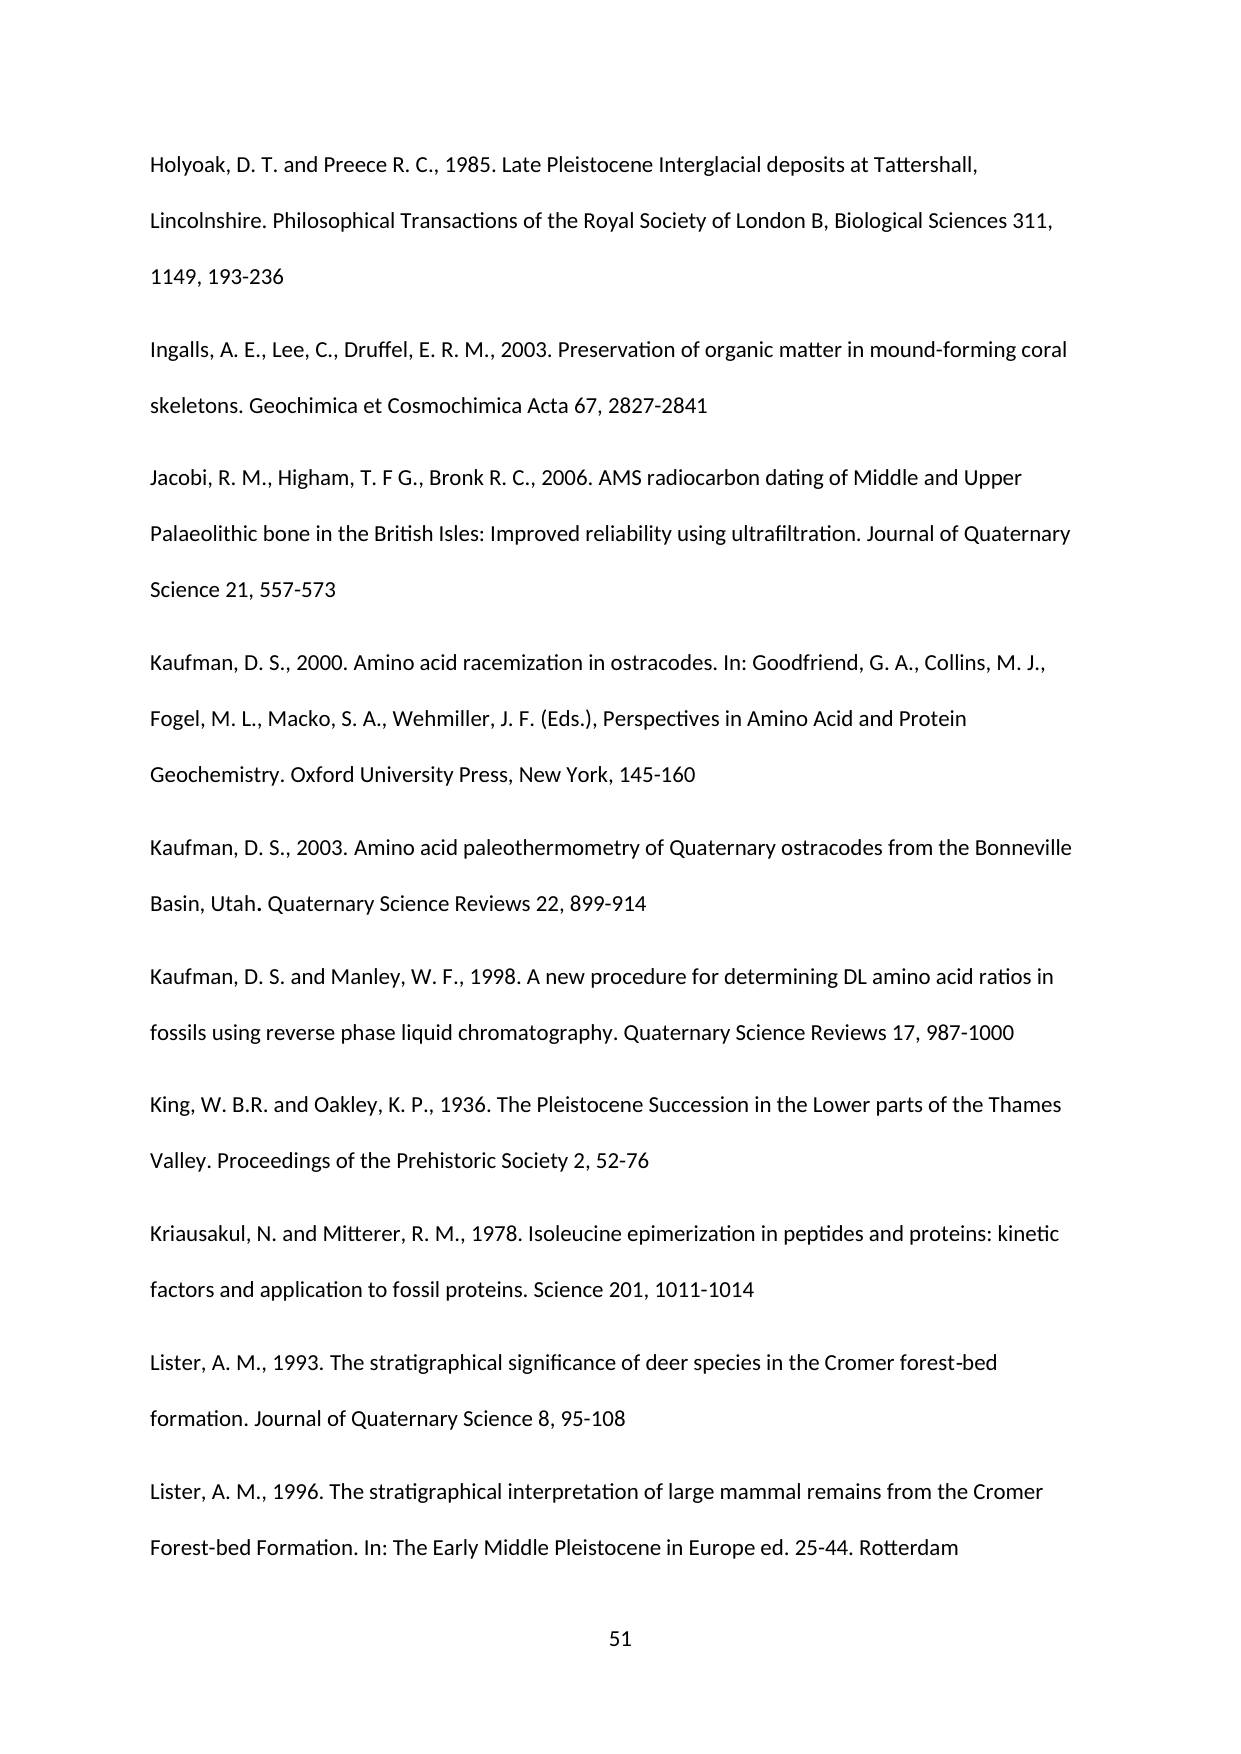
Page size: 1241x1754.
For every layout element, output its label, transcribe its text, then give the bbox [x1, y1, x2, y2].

text Kaufman, D. S., 2003. Amino acid paleothermometry of Quaternary ostracodes from the Bonneville Basin, Utah. Quaternary Science Reviews 22, 899-914 [150, 833, 1090, 917]
text Ingalls, A. E., Lee, C., Druffel, E. R. M., 2003. Preservation of organic matter in mound-forming coral skeletons. Geochimica et Cosmochimica Acta 67, 2827-2841 [150, 335, 1090, 419]
text Holyoak, D. T. and Preece R. C., 1985. Late Pleistocene Interglacial deposits at Tattershall, Lincolnshire. Philosophical Transactions of the Royal Society of London B, Biological Sciences 311, 1149, 193-236 [150, 150, 1090, 290]
text King, W. B.R. and Oakley, K. P., 1936. The Pleistocene Succession in the Lower parts of the Thames Valley. Proceedings of the Prehistoric Society 2, 52-76 [150, 1091, 1090, 1175]
text Lister, A. M., 1993. The stratigraphical significance of deer species in the Cromer forest‐bed formation. Journal of Quaternary Science 8, 95-108 [150, 1348, 1090, 1432]
text Kaufman, D. S., 2000. Amino acid racemization in ostracodes. In: Goodfriend, G. A., Collins, M. J., Fogel, M. L., Macko, S. A., Wehmiller, J. F. (Eds.), Perspectives in Amino Acid and Protein Geochemistry. Oxford University Press, New York, 145-160 [150, 648, 1090, 788]
text Lister, A. M., 1996. The stratigraphical interpretation of large mammal remains from the Cromer Forest-bed Formation. In: The Early Middle Pleistocene in Europe ed. 25-44. Rotterdam [150, 1477, 1090, 1561]
text Jacobi, R. M., Higham, T. F G., Bronk R. C., 2006. AMS radiocarbon dating of Middle and Upper Palaeolithic bone in the British Isles: Improved reliability using ultrafiltration. Journal of Quaternary Science 21, 557-573 [150, 463, 1090, 604]
text Kriausakul, N. and Mitterer, R. M., 1978. Isoleucine epimerization in peptides and proteins: kinetic factors and application to fossil proteins. Science 201, 1011-1014 [150, 1219, 1090, 1303]
text Kaufman, D. S. and Manley, W. F., 1998. A new procedure for determining DL amino acid ratios in fossils using reverse phase liquid chromatography. Quaternary Science Reviews 17, 987-1000 [150, 962, 1090, 1046]
